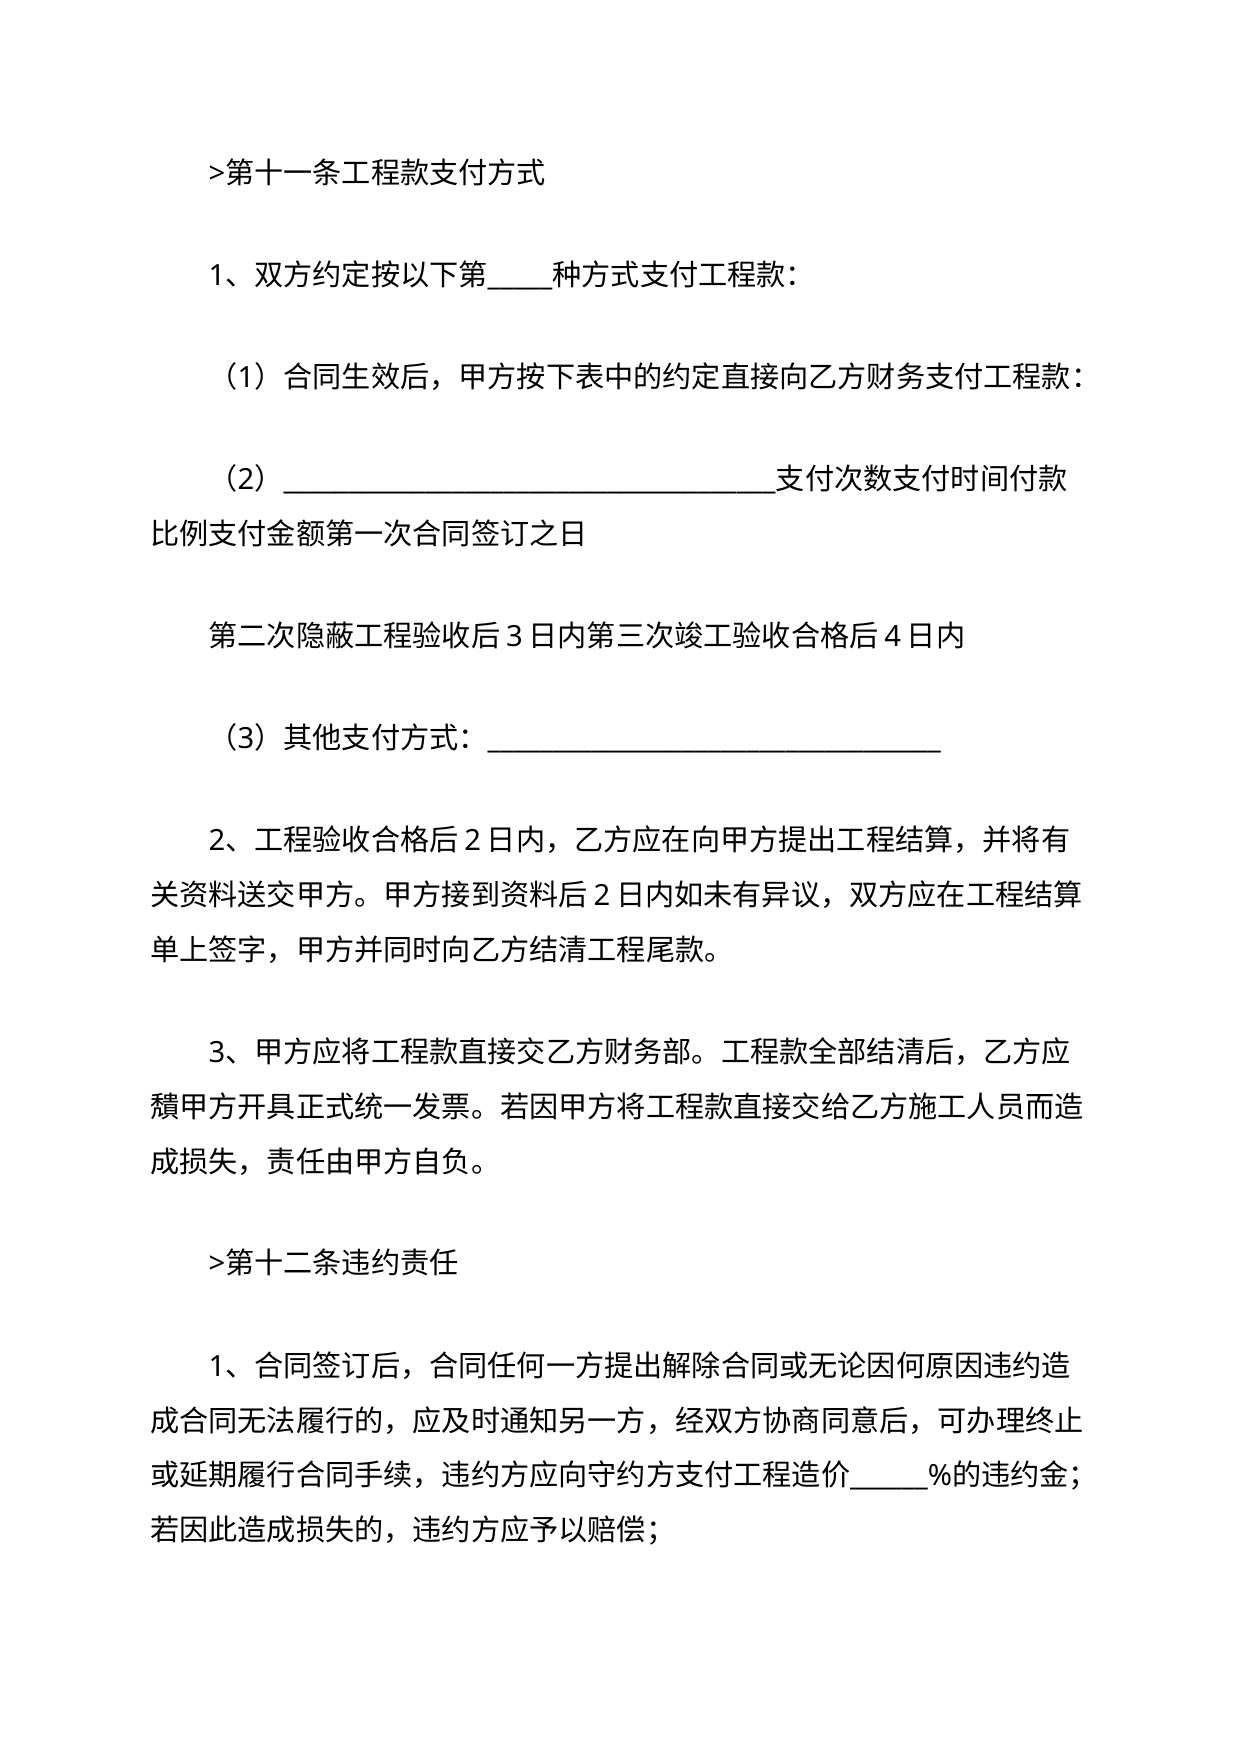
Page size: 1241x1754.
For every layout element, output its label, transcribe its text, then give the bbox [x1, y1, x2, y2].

text 3、甲方应将工程款直接交乙方财务部。工程款全部结清后，乙方应穨甲方开具正式统一发票。若因甲方将工程款直接交给乙方施工人员而造成损失，责任由甲方自负。 [150, 1028, 1090, 1181]
text 第二次隐蔽工程验收后3日内第三次竣工验收合格后4日内 [150, 613, 1090, 655]
text >第十一条工程款支付方式 [150, 150, 1090, 192]
text （3）其他支付方式：___________________________________ [150, 715, 1090, 757]
text 1、合同签订后，合同任何一方提出解除合同或无论因何原因违约造成合同无法履行的，应及时通知另一方，经双方协商同意后，可办理终止或延期履行合同手续，违约方应向守约方支付工程造价______%的违约金；若因此造成损失的，违约方应予以赔偿； [150, 1342, 1090, 1549]
text 2、工程验收合格后2日内，乙方应在向甲方提出工程结算，并将有关资料送交甲方。甲方接到资料后2日内如未有异议，双方应在工程结算单上签字，甲方并同时向乙方结清工程尾款。 [150, 817, 1090, 969]
text >第十二条违约责任 [150, 1240, 1090, 1282]
text （2）______________________________________支付次数支付时间付款比例支付金额第一次合同签订之日 [150, 456, 1090, 553]
text 1、双方约定按以下第_____种方式支付工程款： [150, 252, 1090, 294]
text （1）合同生效后，甲方按下表中的约定直接向乙方财务支付工程款： [150, 354, 1090, 396]
